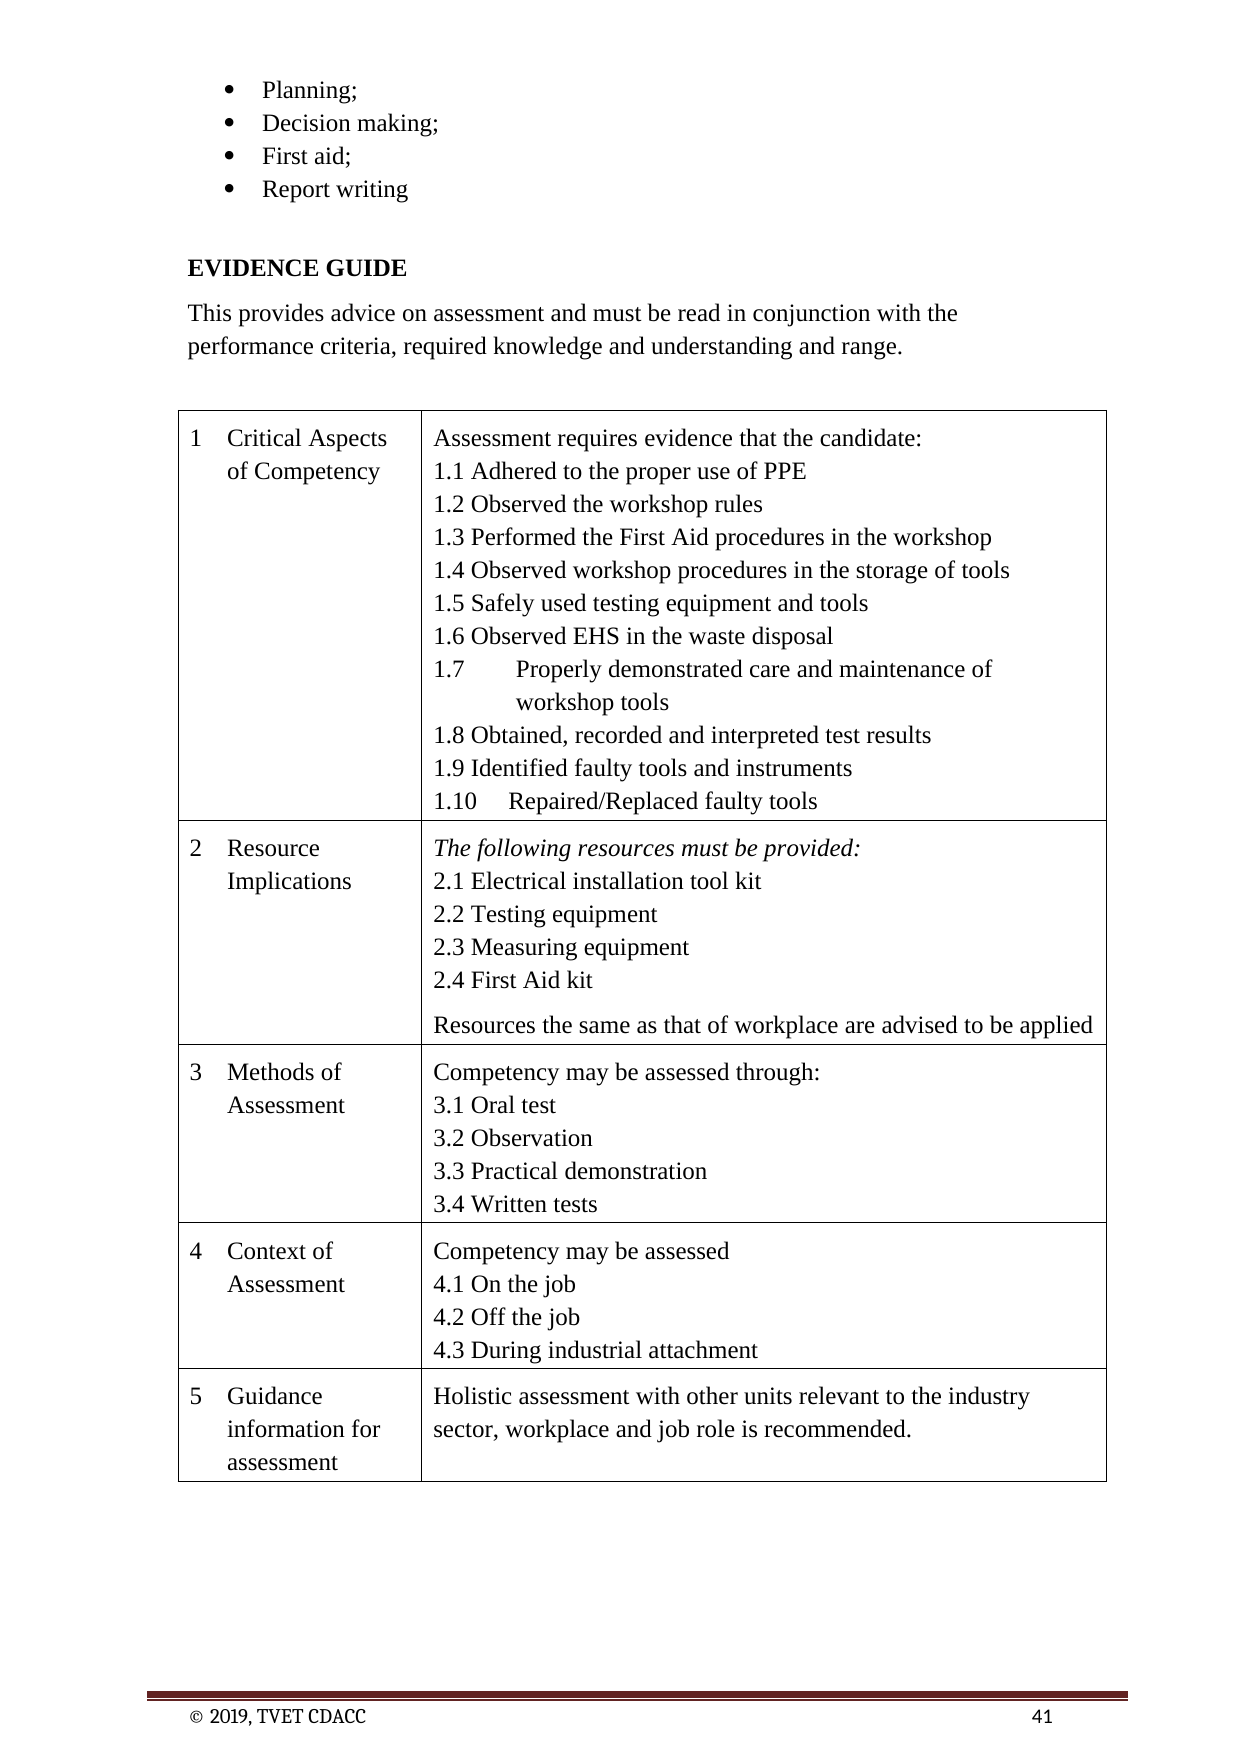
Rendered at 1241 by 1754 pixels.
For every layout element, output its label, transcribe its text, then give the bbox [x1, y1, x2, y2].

table_header Critical Aspects of Competency [179, 411, 421, 819]
table_cell Holistic assessment with other units relevant to the industry sector, workplace and job role is recommended. [422, 1369, 1106, 1481]
table_cell Competency may be assessed On the job Off the job During industrial attachment [422, 1223, 1106, 1368]
text EVIDENCE GUIDE [187, 253, 1053, 281]
table_cell Guidance information for assessment [179, 1369, 421, 1481]
table_cell Competency may be assessed through: Oral test Observation Practical demonstration Written tests [422, 1045, 1106, 1222]
table_cell Methods of Assessment [179, 1045, 421, 1222]
list Report writing [225, 174, 1053, 203]
text This provides advice on assessment and must be read in conjunction with the performance criteria, required knowledge and understanding and range. [187, 298, 1053, 360]
table_cell The following resources must be provided: Electrical installation tool kit Testing equipment Measuring equipment First Aid kit Resources the same as that of workplace are advised to be applied [422, 821, 1106, 1044]
table_cell Context of Assessment [179, 1223, 421, 1368]
list First aid; [225, 141, 1053, 170]
table_header Assessment requires evidence that the candidate: Adhered to the proper use of PPE Observed the workshop rules Performed the First Aid procedures in the workshop Observed workshop procedures in the storage of tools Safely used testing equipment and tools Observed EHS in the waste disposal Properly demonstrated care and maintenance of workshop tools Obtained, recorded and interpreted test results Identified faulty tools and instruments Repaired/Replaced faulty tools [422, 411, 1106, 819]
table_cell Resource Implications [179, 821, 421, 1044]
list Planning; [225, 75, 1053, 104]
list Decision making; [225, 108, 1053, 137]
